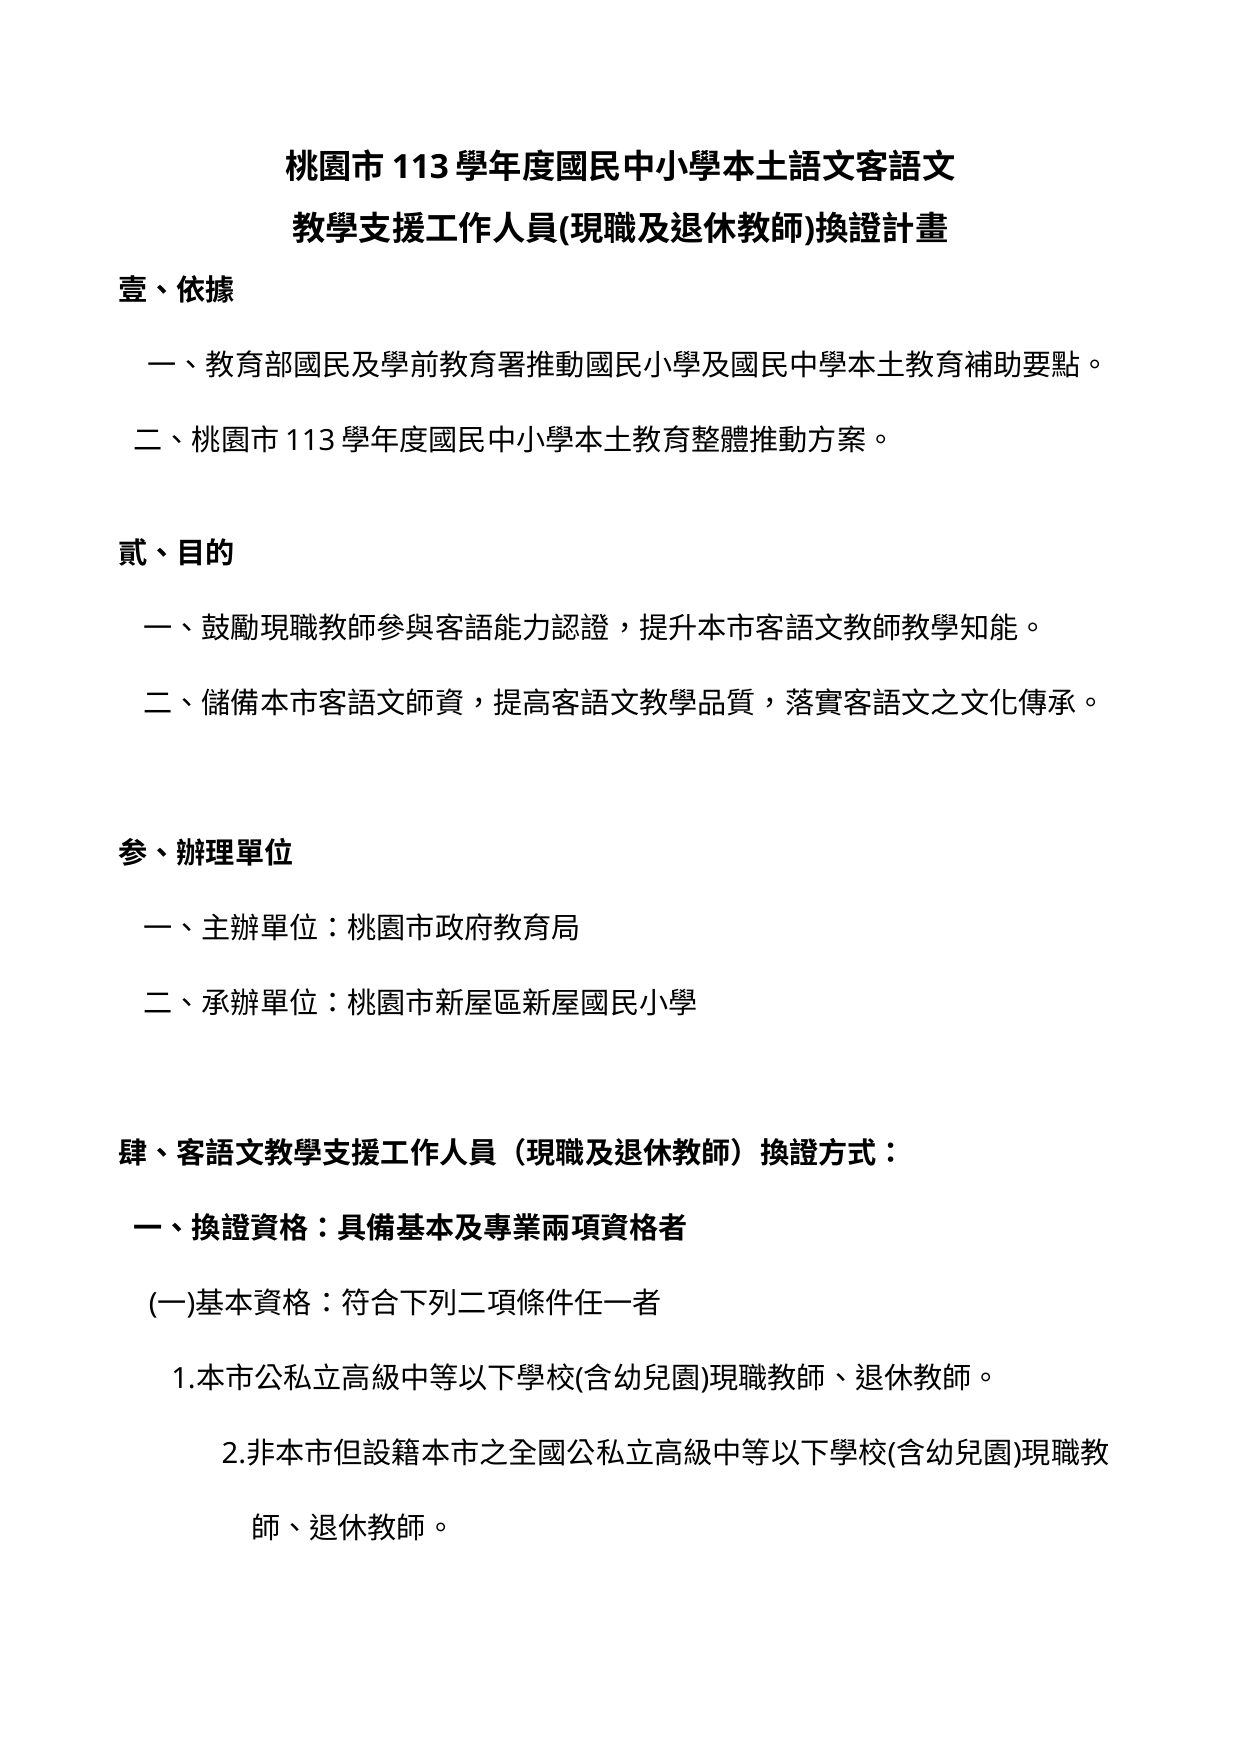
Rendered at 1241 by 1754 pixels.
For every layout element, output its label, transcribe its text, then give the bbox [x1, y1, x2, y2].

text 2.非本市但設籍本市之全國公私立高級中等以下學校(含幼兒園)現職教師、退休教師。 [221, 1413, 1122, 1563]
text 一、教育部國民及學前教育署推動國民小學及國民中學本土教育補助要點。 [118, 325, 1122, 400]
text 壹、依據 [118, 250, 1122, 325]
text 教學支援工作人員(現職及退休教師)換證計畫 [118, 202, 1122, 250]
text 桃園市113學年度國民中小學本土語文客語文 [118, 127, 1122, 202]
text 二、承辦單位：桃園市新屋區新屋國民小學 [143, 963, 1122, 1038]
text (一)基本資格：符合下列二項條件任一者 [118, 1263, 1122, 1338]
text 参、辦理單位 [118, 813, 1122, 888]
text 一、鼓勵現職教師參與客語能力認證，提升本市客語文教師教學知能。 [143, 588, 1122, 663]
text 一、換證資格：具備基本及專業兩項資格者 [118, 1188, 1122, 1263]
text 貳、目的 [118, 513, 1122, 588]
text 二、桃園市113學年度國民中小學本土教育整體推動方案。 [118, 400, 1122, 475]
text 肆、客語文教學支援工作人員（現職及退休教師）換證方式： [118, 1113, 1122, 1188]
text 二、儲備本市客語文師資，提高客語文教學品質，落實客語文之文化傳承。 [143, 663, 1122, 738]
text 1.本市公私立高級中等以下學校(含幼兒園)現職教師、退休教師。 [118, 1338, 1122, 1413]
text 一、主辦單位：桃園市政府教育局 [143, 888, 1122, 963]
